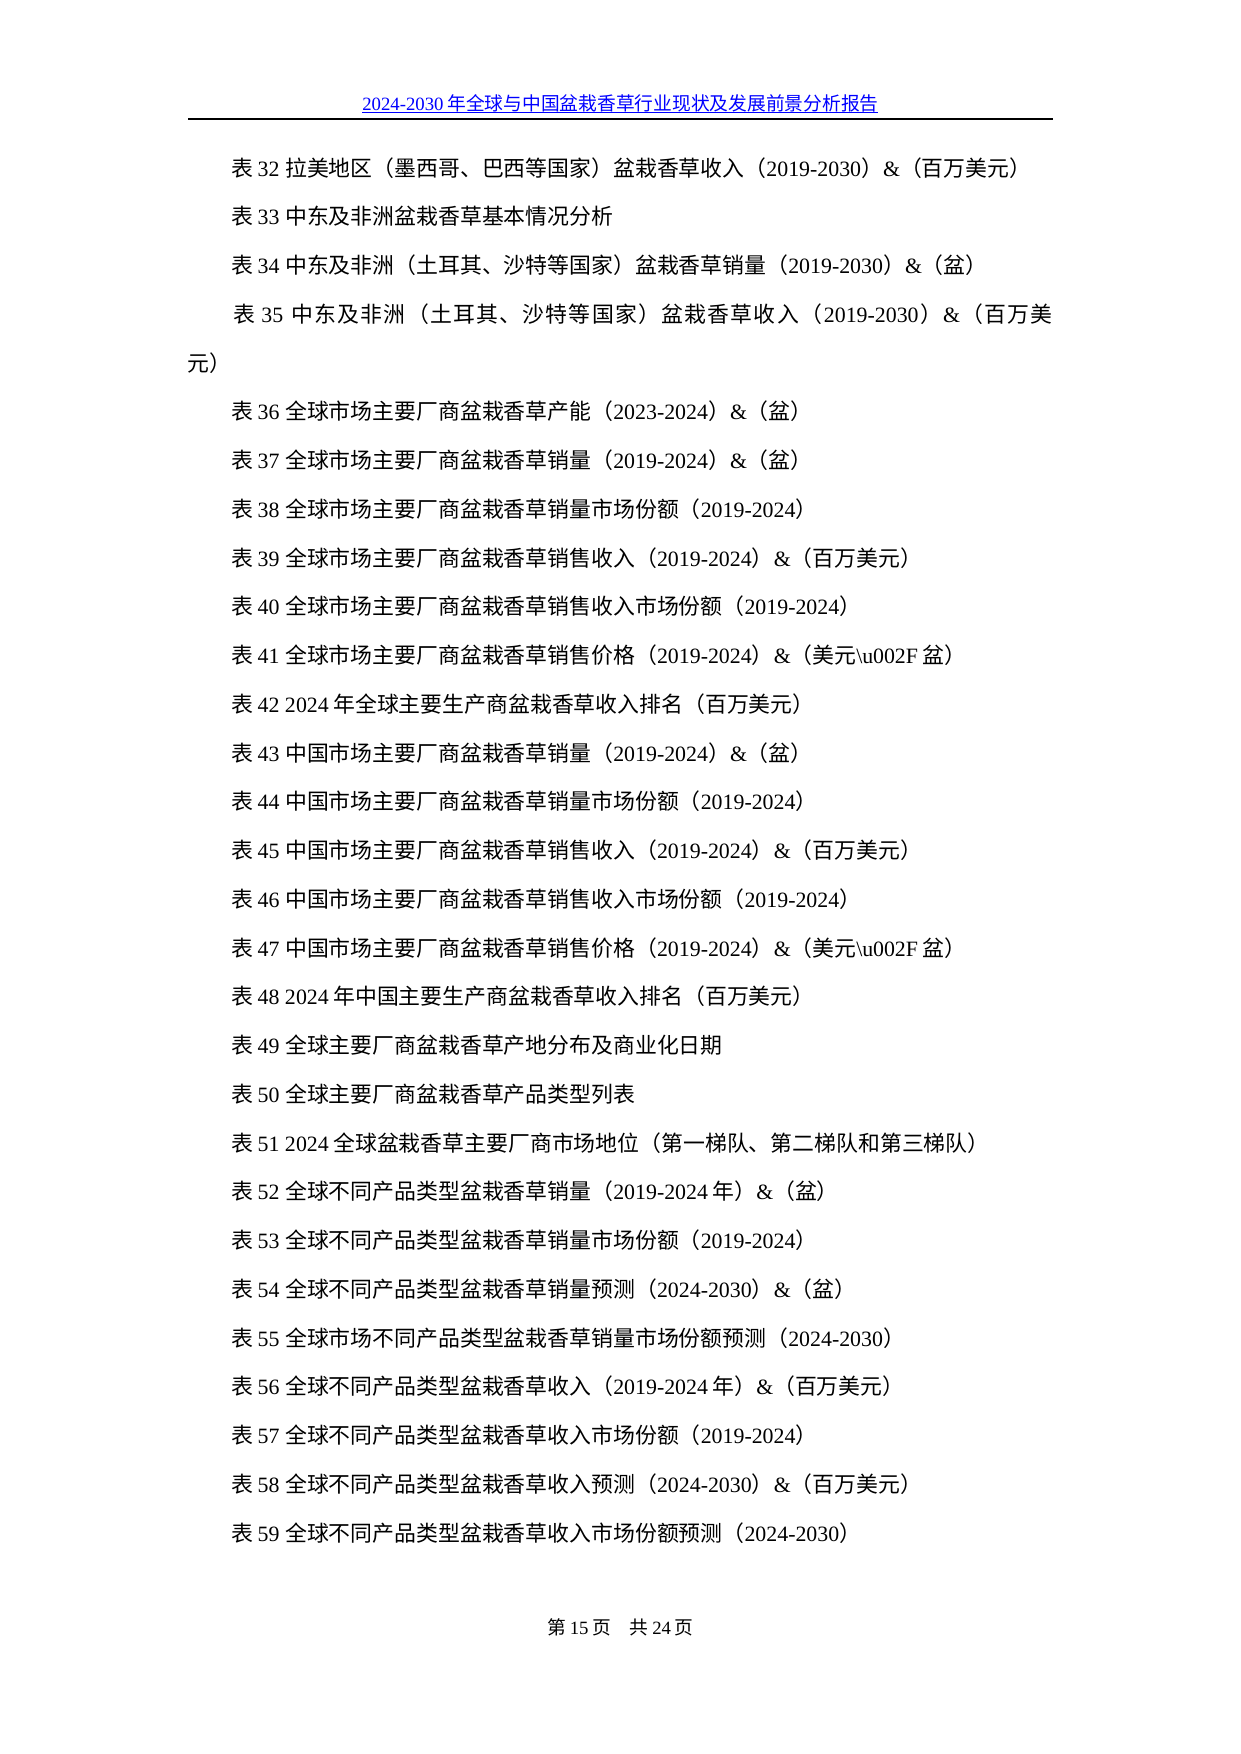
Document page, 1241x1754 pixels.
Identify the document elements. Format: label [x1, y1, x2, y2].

text [187, 150, 1053, 1548]
